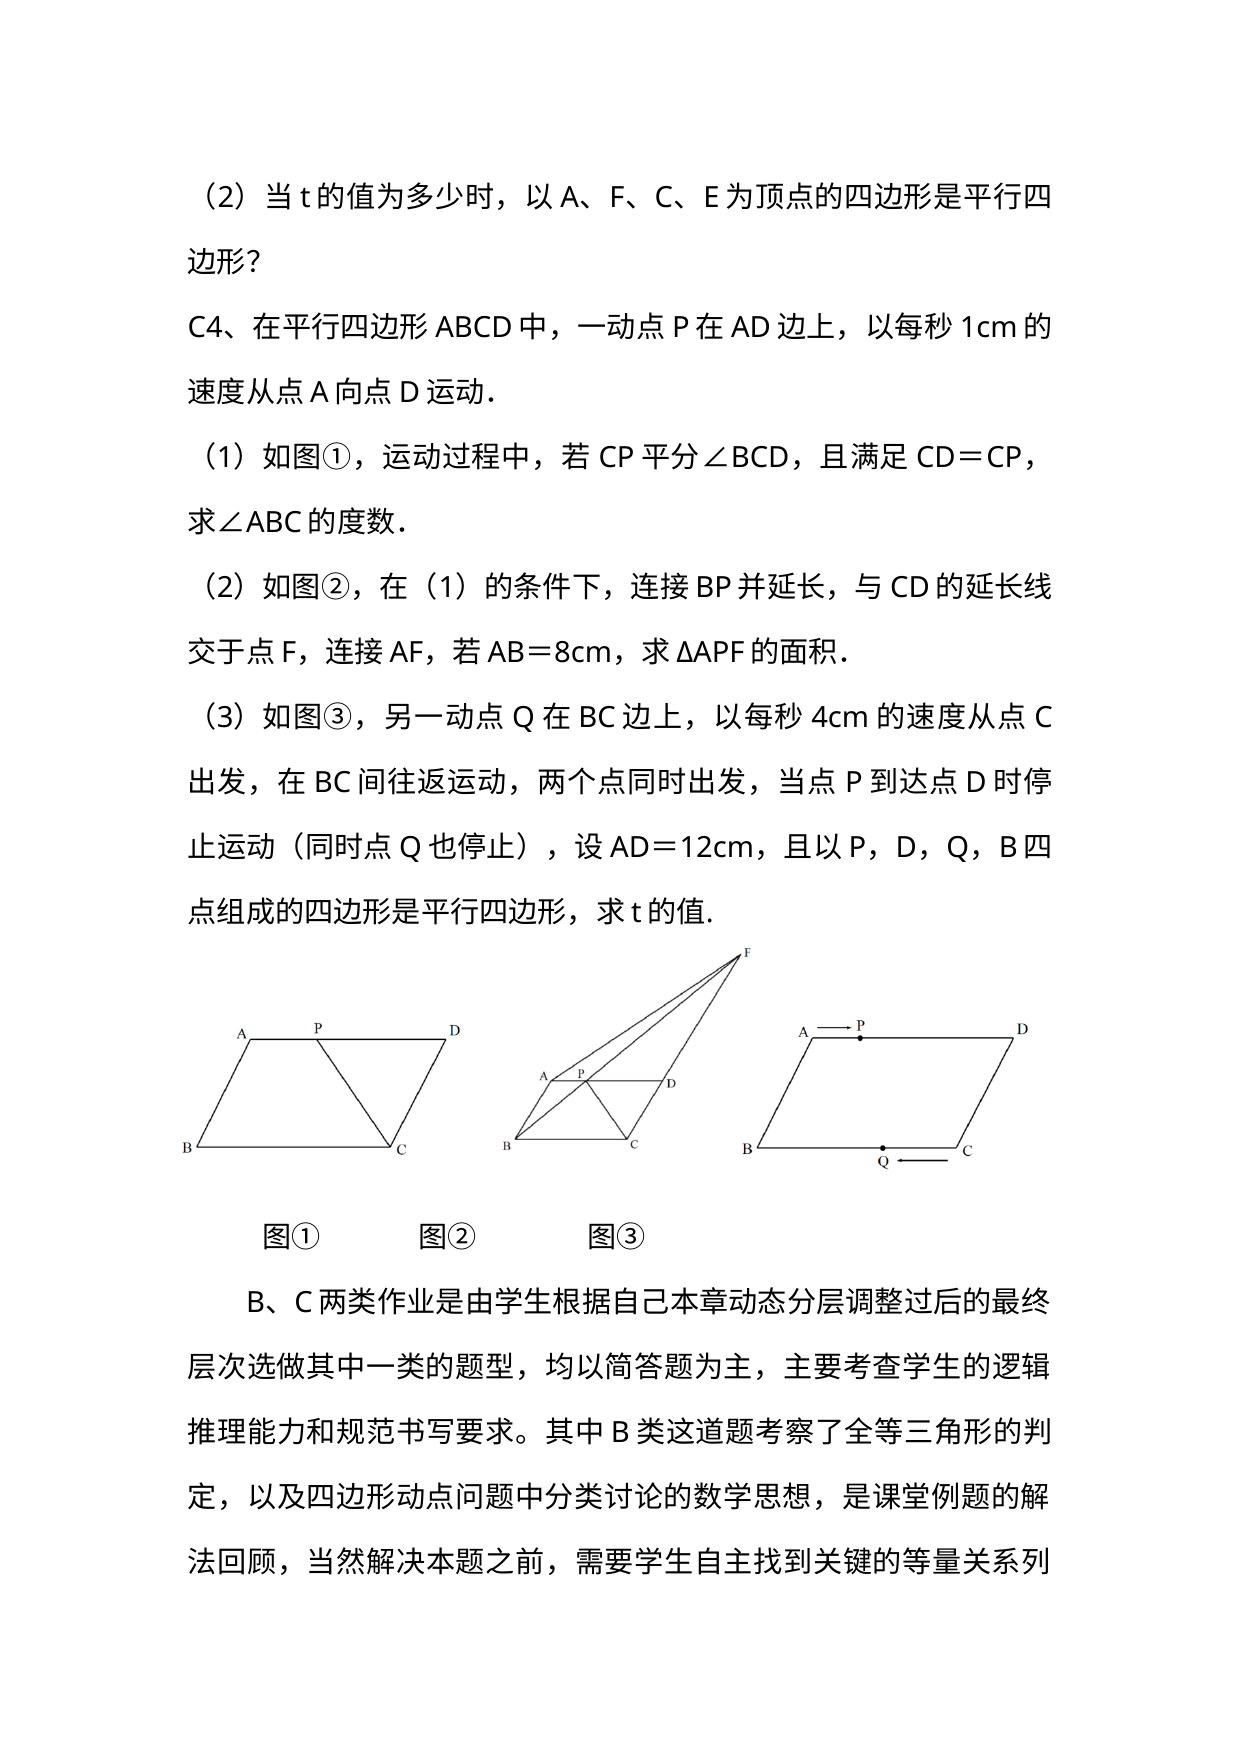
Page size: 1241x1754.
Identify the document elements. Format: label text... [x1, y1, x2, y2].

text 图① 图② 图③ [187, 1007, 1053, 1267]
picture [500, 945, 1029, 1170]
list 如图①，运动过程中，若CP平分∠BCD，且满足CD＝CP，求∠ABC的度数． [187, 422, 1053, 552]
text C4、在平行四边形ABCD中，一动点P在AD边上，以每秒1cm的速度从点A向点D运动． [187, 292, 1053, 422]
list 如图③，另一动点Q在BC边上，以每秒4cm的速度从点C出发，在BC间往返运动，两个点同时出发，当点P到达点D时停止运动（同时点Q也停止），设AD＝12cm，且以P，D，Q，B四点组成的四边形是平行四边形，求t的值. [187, 682, 1053, 942]
list （2）当t的值为多少时，以A、F、C、E为顶点的四边形是平行四边形？ [187, 162, 1053, 292]
list 如图②，在（1）的条件下，连接BP并延长，与CD的延长线交于点F，连接AF，若AB＝8cm，求ΔAPF的面积． [187, 552, 1053, 682]
picture [181, 1018, 462, 1156]
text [187, 1267, 1053, 1592]
